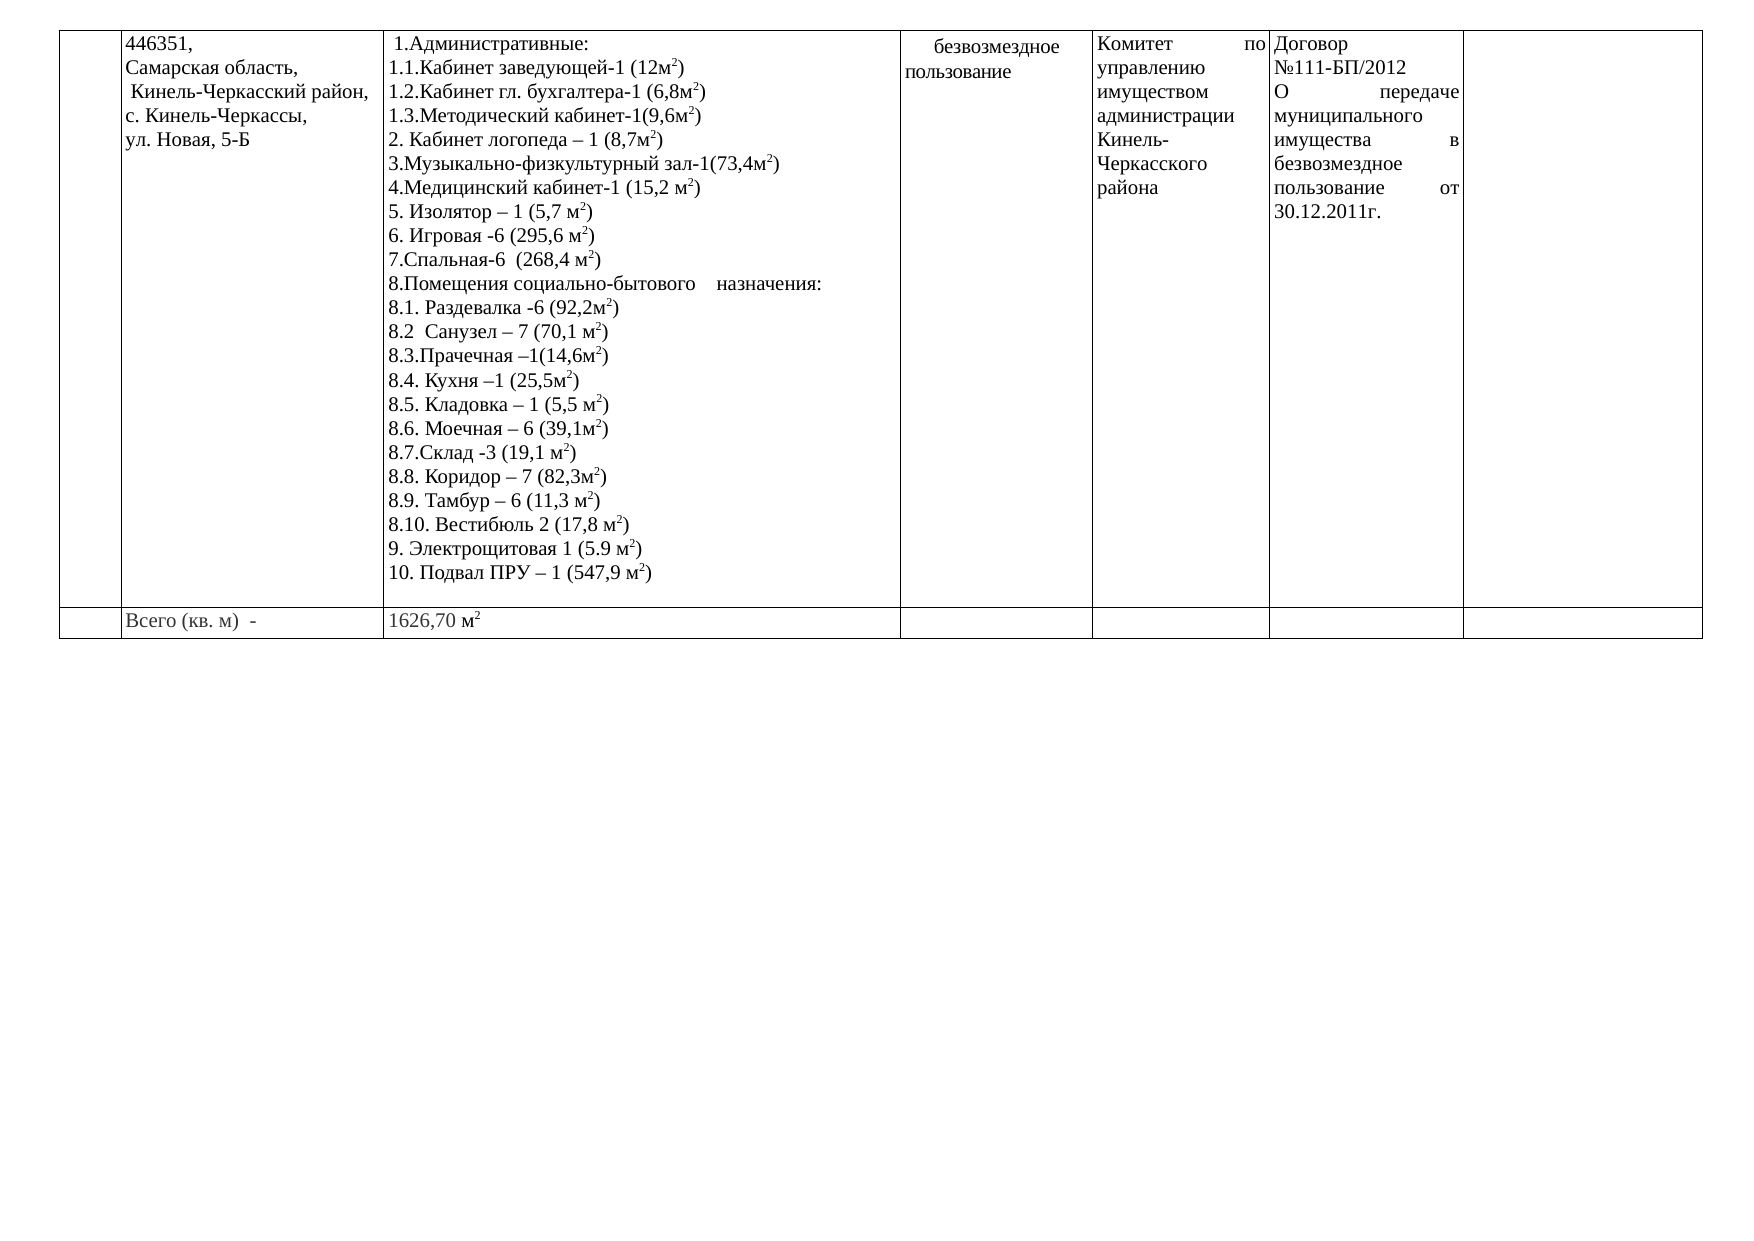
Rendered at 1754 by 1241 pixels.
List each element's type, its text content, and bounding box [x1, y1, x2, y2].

table_cell [60, 31, 121, 607]
table_cell безвозмездное пользование [901, 31, 1092, 607]
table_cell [1270, 31, 1463, 607]
table_cell [1270, 608, 1463, 638]
table_cell Всего (кв. м) - [122, 608, 383, 638]
table_cell [1093, 608, 1269, 638]
table_cell [901, 608, 1092, 638]
table_cell 1.Административные: 1.1.Кабинет заведующей-1 (12м2) 1.2.Кабинет гл. бухгалтера-1 (6,8м2) 1.3.Методический кабинет-1(9,6м2) 2. Кабинет логопеда – 1 (8,7м2) 3.Музыкально-физкультурный зал-1(73,4м2) 4.Медицинский кабинет-1 (15,2 м2) 5. Изолятор – 1 (5,7 м2) 6. Игровая -6 (295,6 м2) 7.Спальная-6 (268,4 м2) 8.Помещения социально-бытового назначения: 8.1. Раздевалка -6 (92,2м2) 8.2 Санузел – 7 (70,1 м2) 8.3.Прачечная –1(14,6м2) 8.4. Кухня –1 (25,5м2) 8.5. Кладовка – 1 (5,5 м2) 8.6. Моечная – 6 (39,1м2) 8.7.Склад -3 (19,1 м2) 8.8. Коридор – 7 (82,3м2) 8.9. Тамбур – 6 (11,3 м2) 8.10. Вестибюль 2 (17,8 м2) 9. Электрощитовая 1 (5.9 м2) 10. Подвал ПРУ – 1 (547,9 м2) [384, 31, 900, 607]
table_cell [60, 608, 121, 638]
table_cell [1464, 608, 1702, 638]
table_cell [1464, 31, 1702, 607]
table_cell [1093, 31, 1269, 607]
table_cell 1626,70 м2 [384, 608, 900, 638]
table_cell 446351, Самарская область, Кинель-Черкасский район, с. Кинель-Черкассы, ул. Новая, 5-Б [122, 31, 383, 607]
